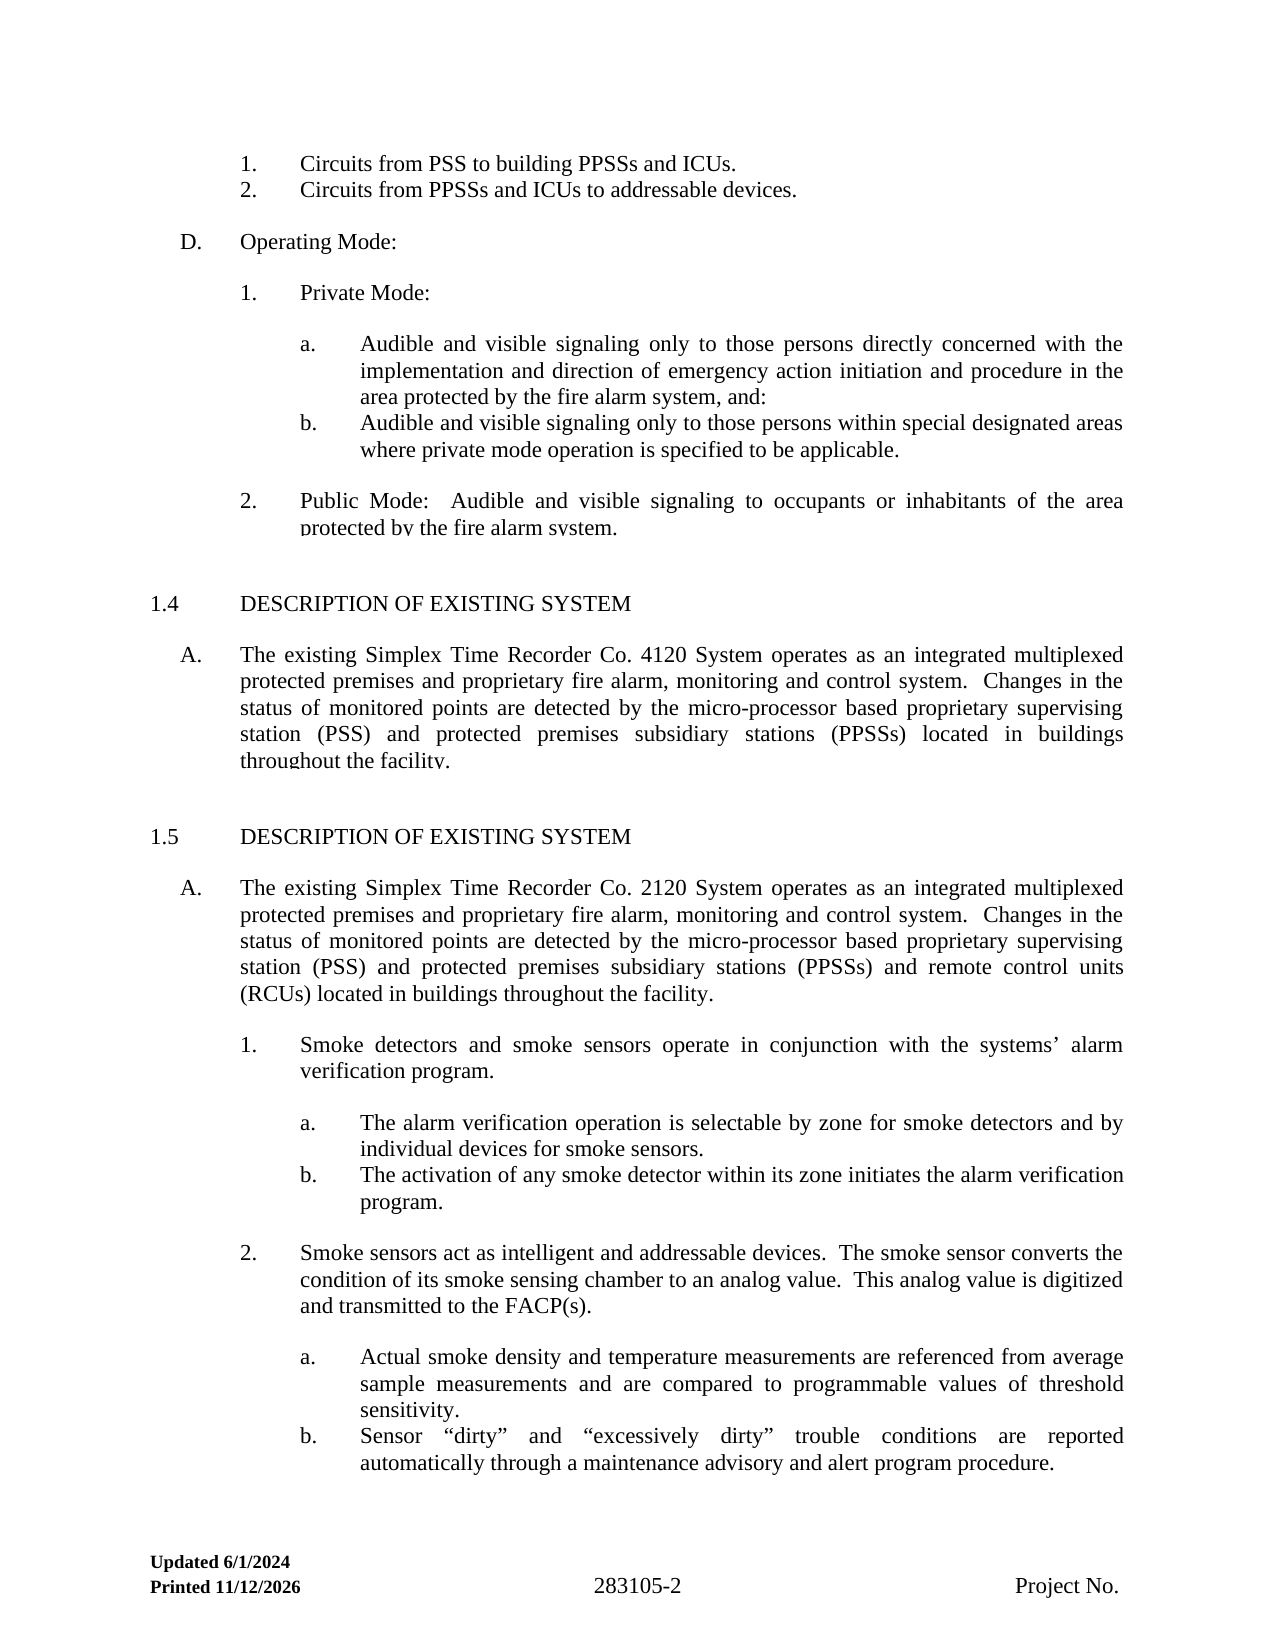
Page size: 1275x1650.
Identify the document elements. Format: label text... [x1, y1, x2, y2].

text Operating Mode: [180, 228, 1125, 254]
text Audible and visible signaling only to those persons within special designated areas where private mode operation is specified to be applicable. [300, 409, 1125, 462]
text Sensor “dirty” and “excessively dirty” trouble conditions are reported automatically through a maintenance advisory and alert program procedure. [300, 1422, 1125, 1475]
text Audible and visible signaling only to those persons directly concerned with the implementation and direction of emergency action initiation and procedure in the area protected by the fire alarm system, and: [300, 330, 1125, 409]
text The alarm verification operation is selectable by zone for smoke detectors and by individual devices for smoke sensors. [300, 1109, 1125, 1162]
text Smoke sensors act as intelligent and addressable devices. The smoke sensor converts the condition of its smoke sensing chamber to an analog value. This analog value is digitized and transmitted to the FACP(s). [240, 1239, 1125, 1318]
text The activation of any smoke detector within its zone initiates the alarm verification program. [300, 1162, 1125, 1214]
text Smoke detectors and smoke sensors operate in conjunction with the systems’ alarm verification program. [240, 1031, 1125, 1084]
text The existing Simplex Time Recorder Co. 4120 System operates as an integrated multiplexed protected premises and proprietary fire alarm, monitoring and control system. Changes in the status of monitored points are detected by the micro-processor based proprietary supervising station (PSS) and protected premises subsidiary stations (PPSSs) located in buildings throughout the facility. [180, 641, 1125, 769]
text Public Mode: Audible and visible signaling to occupants or inhabitants of the area protected by the fire alarm system. [240, 487, 1125, 536]
text Actual smoke density and temperature measurements are referenced from average sample measurements and are compared to programmable values of threshold sensitivity. [300, 1343, 1125, 1422]
text DESCRIPTION OF EXISTING SYSTEM [150, 590, 1125, 616]
text DESCRIPTION OF EXISTING SYSTEM [150, 823, 1125, 845]
text Circuits from PSS to building PPSSs and ICUs. [240, 150, 1125, 176]
text The existing Simplex Time Recorder Co. 2120 System operates as an integrated multiplexed protected premises and proprietary fire alarm, monitoring and control system. Changes in the status of monitored points are detected by the micro-processor based proprietary supervising station (PSS) and protected premises subsidiary stations (PPSSs) and remote control units (RCUs) located in buildings throughout the facility. [180, 874, 1125, 1006]
text Private Mode: [240, 279, 1125, 305]
text Circuits from PPSSs and ICUs to addressable devices. [240, 176, 1125, 203]
